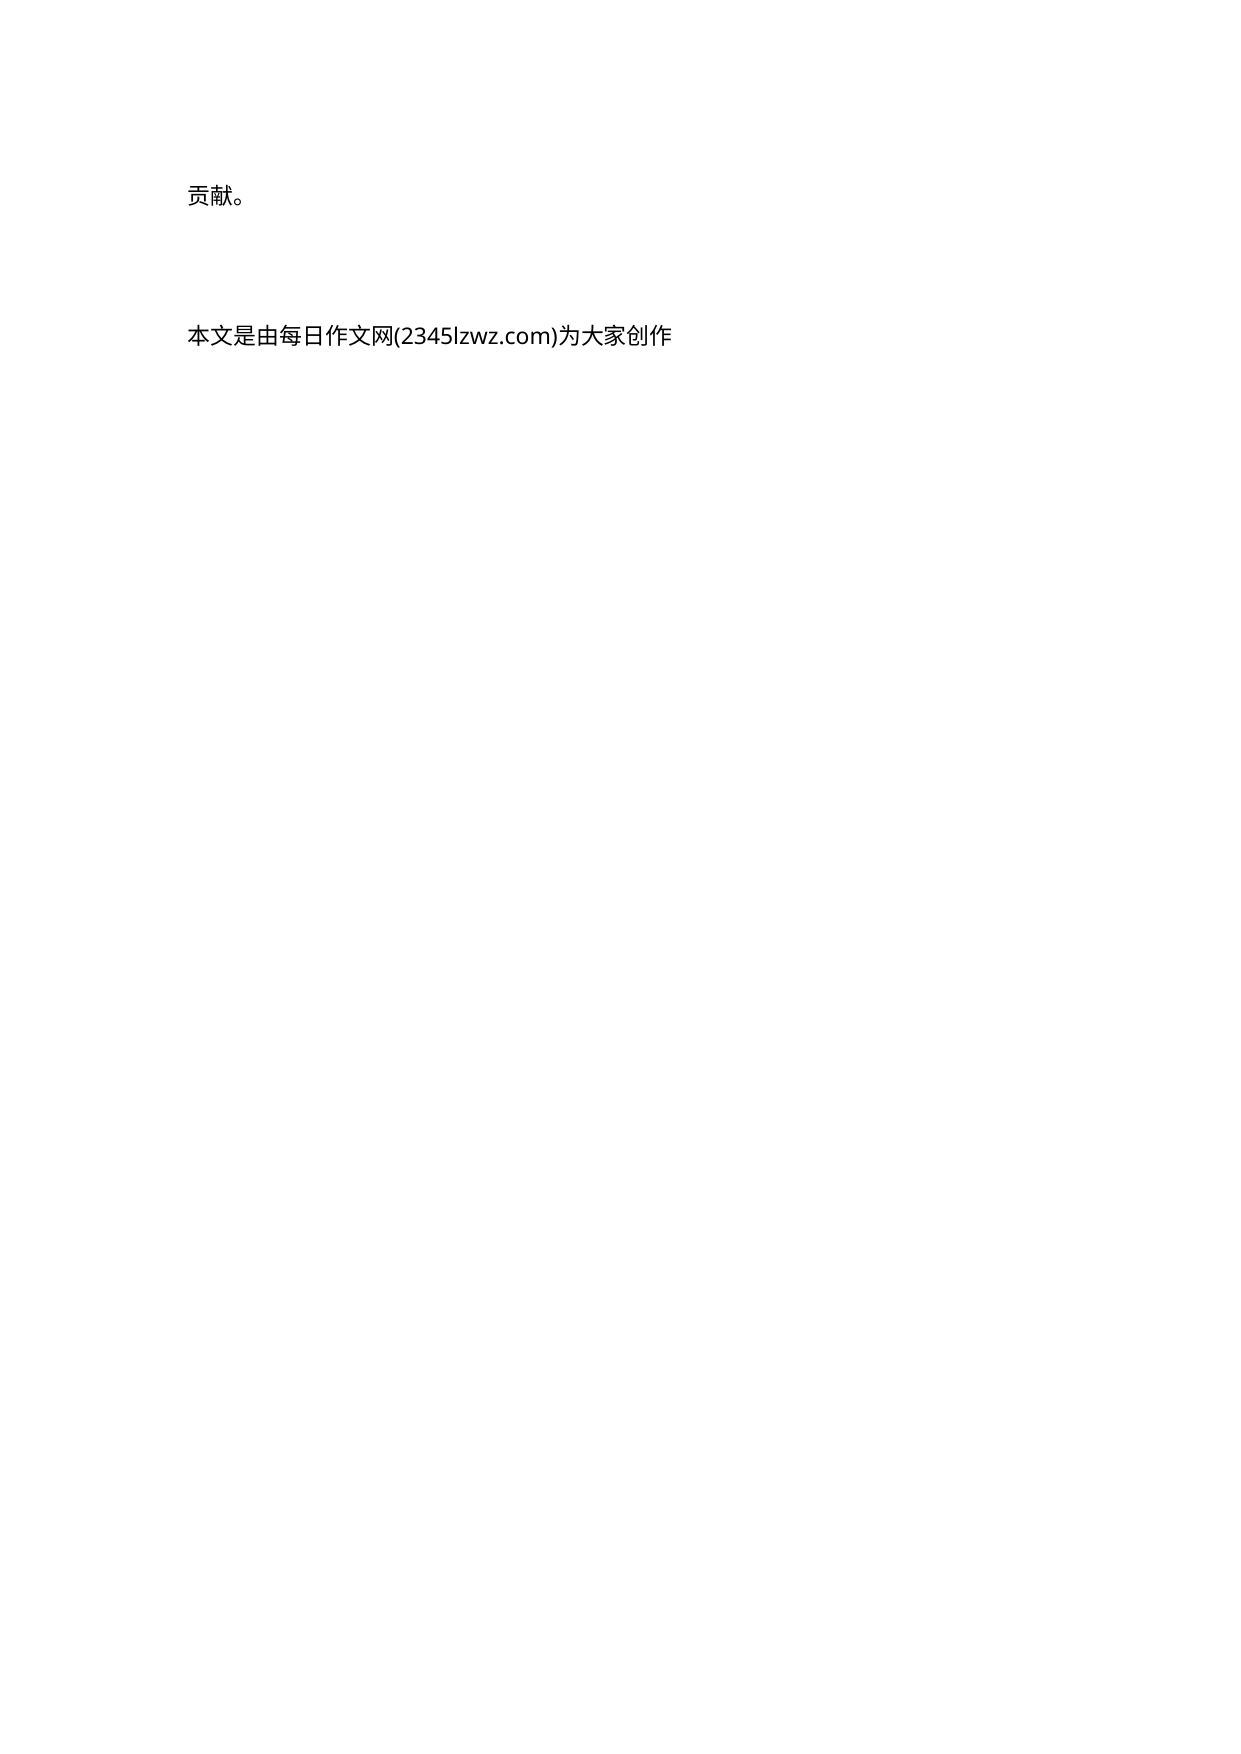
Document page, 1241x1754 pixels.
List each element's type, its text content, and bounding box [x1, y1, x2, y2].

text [187, 162, 1053, 227]
text 本文是由每日作文网(2345lzwz.com)为大家创作 [187, 302, 1053, 367]
